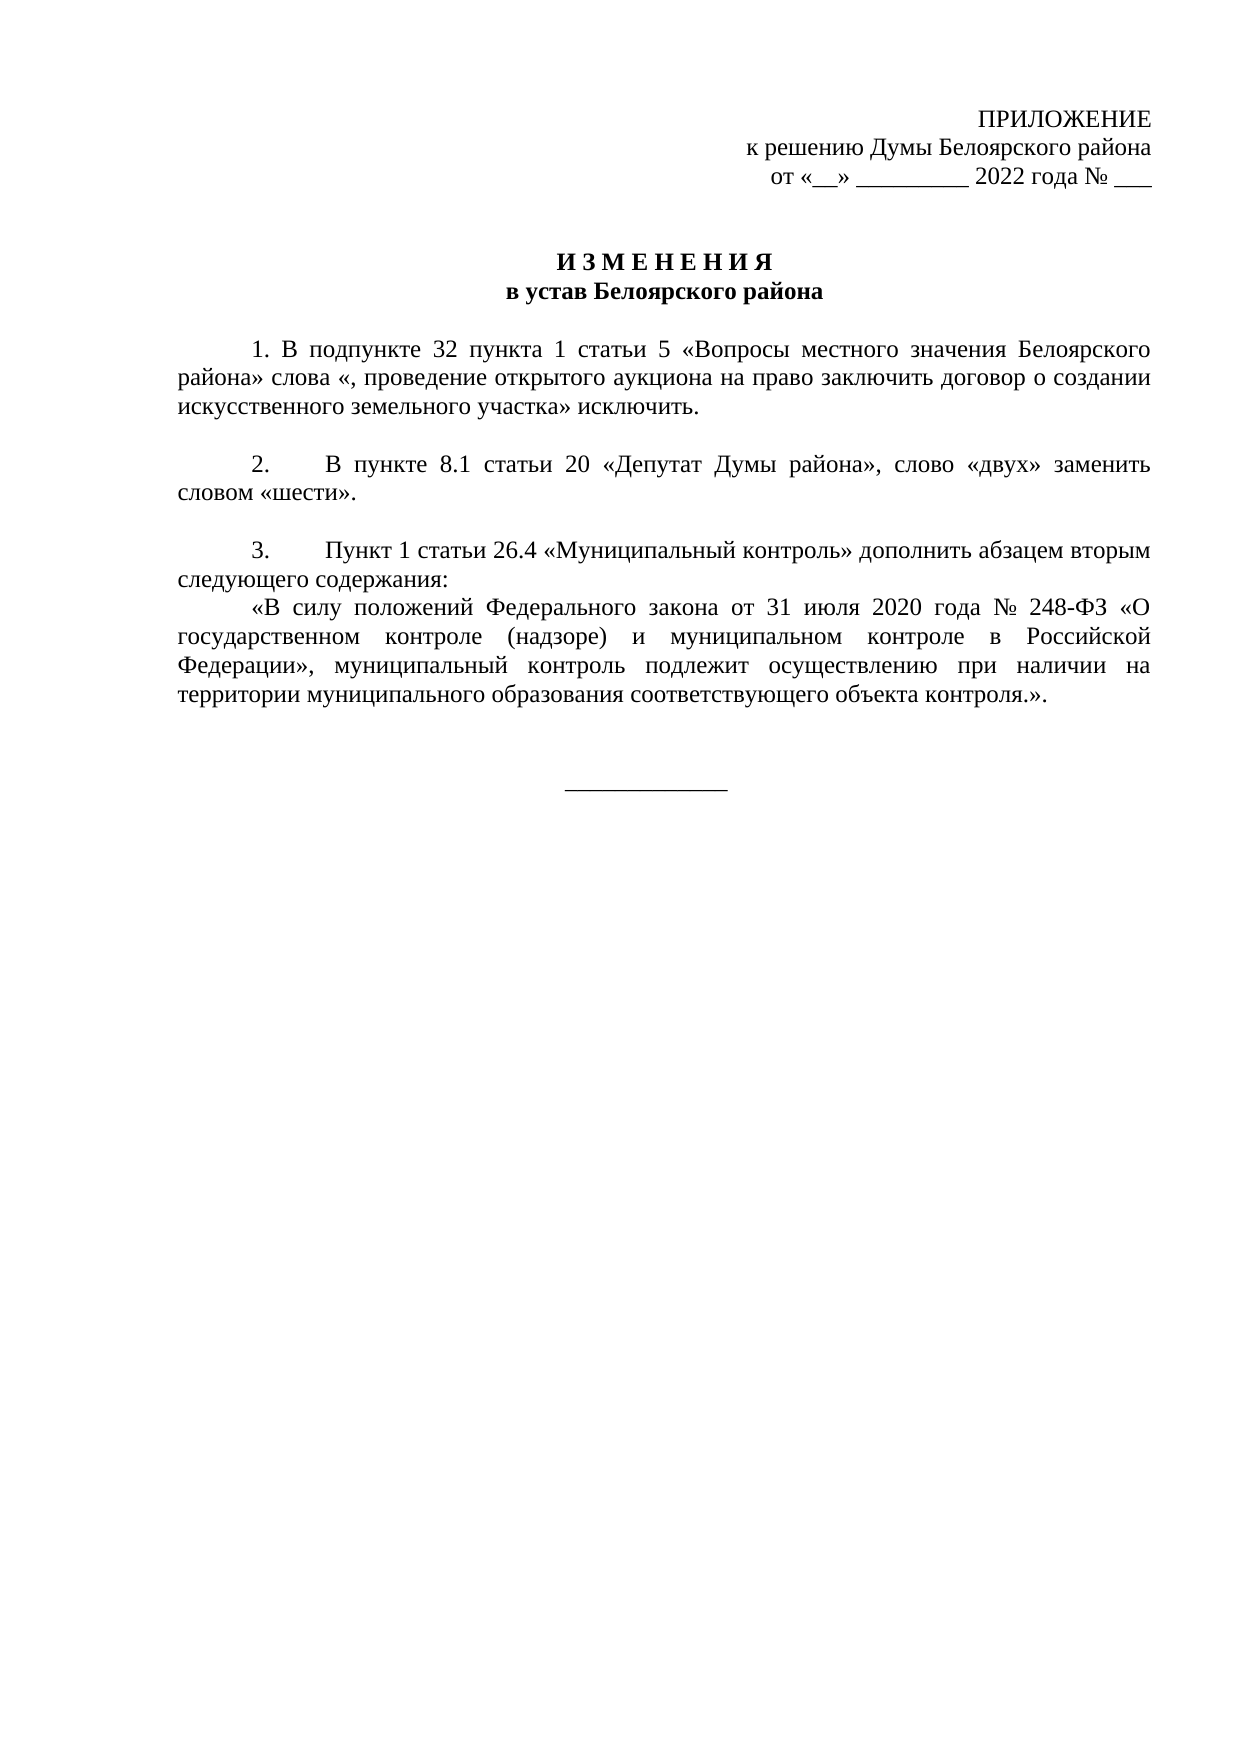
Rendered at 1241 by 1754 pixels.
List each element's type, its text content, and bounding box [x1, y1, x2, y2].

text в устав Белоярского района [177, 276, 1152, 305]
text 1. В подпункте 32 пункта 1 статьи 5 «Вопросы местного значения Белоярского района» слова «, проведение открытого аукциона на право заключить договор о создании искусственного земельного участка» исключить. [177, 334, 1152, 420]
text «В силу положений Федерального закона от 31 июля 2020 года № 248-ФЗ «О государственном контроле (надзоре) и муниципальном контроле в Российской Федерации», муниципальный контроль подлежит осуществлению при наличии на территории муниципального образования соответствующего объекта контроля.». [177, 592, 1152, 707]
list В пункте 8.1 статьи 20 «Депутат Думы района», слово «двух» заменить словом «шести». [177, 449, 1152, 506]
text ПРИЛОЖЕНИЕ к решению Думы Белоярского района от «__» _________ 2022 года № ___ [738, 104, 1152, 190]
text И З М Е Н Е Н И Я [177, 247, 1152, 276]
text _____________ [472, 765, 1152, 794]
list Пункт 1 статьи 26.4 «Муниципальный контроль» дополнить абзацем вторым следующего содержания: [177, 535, 1152, 592]
